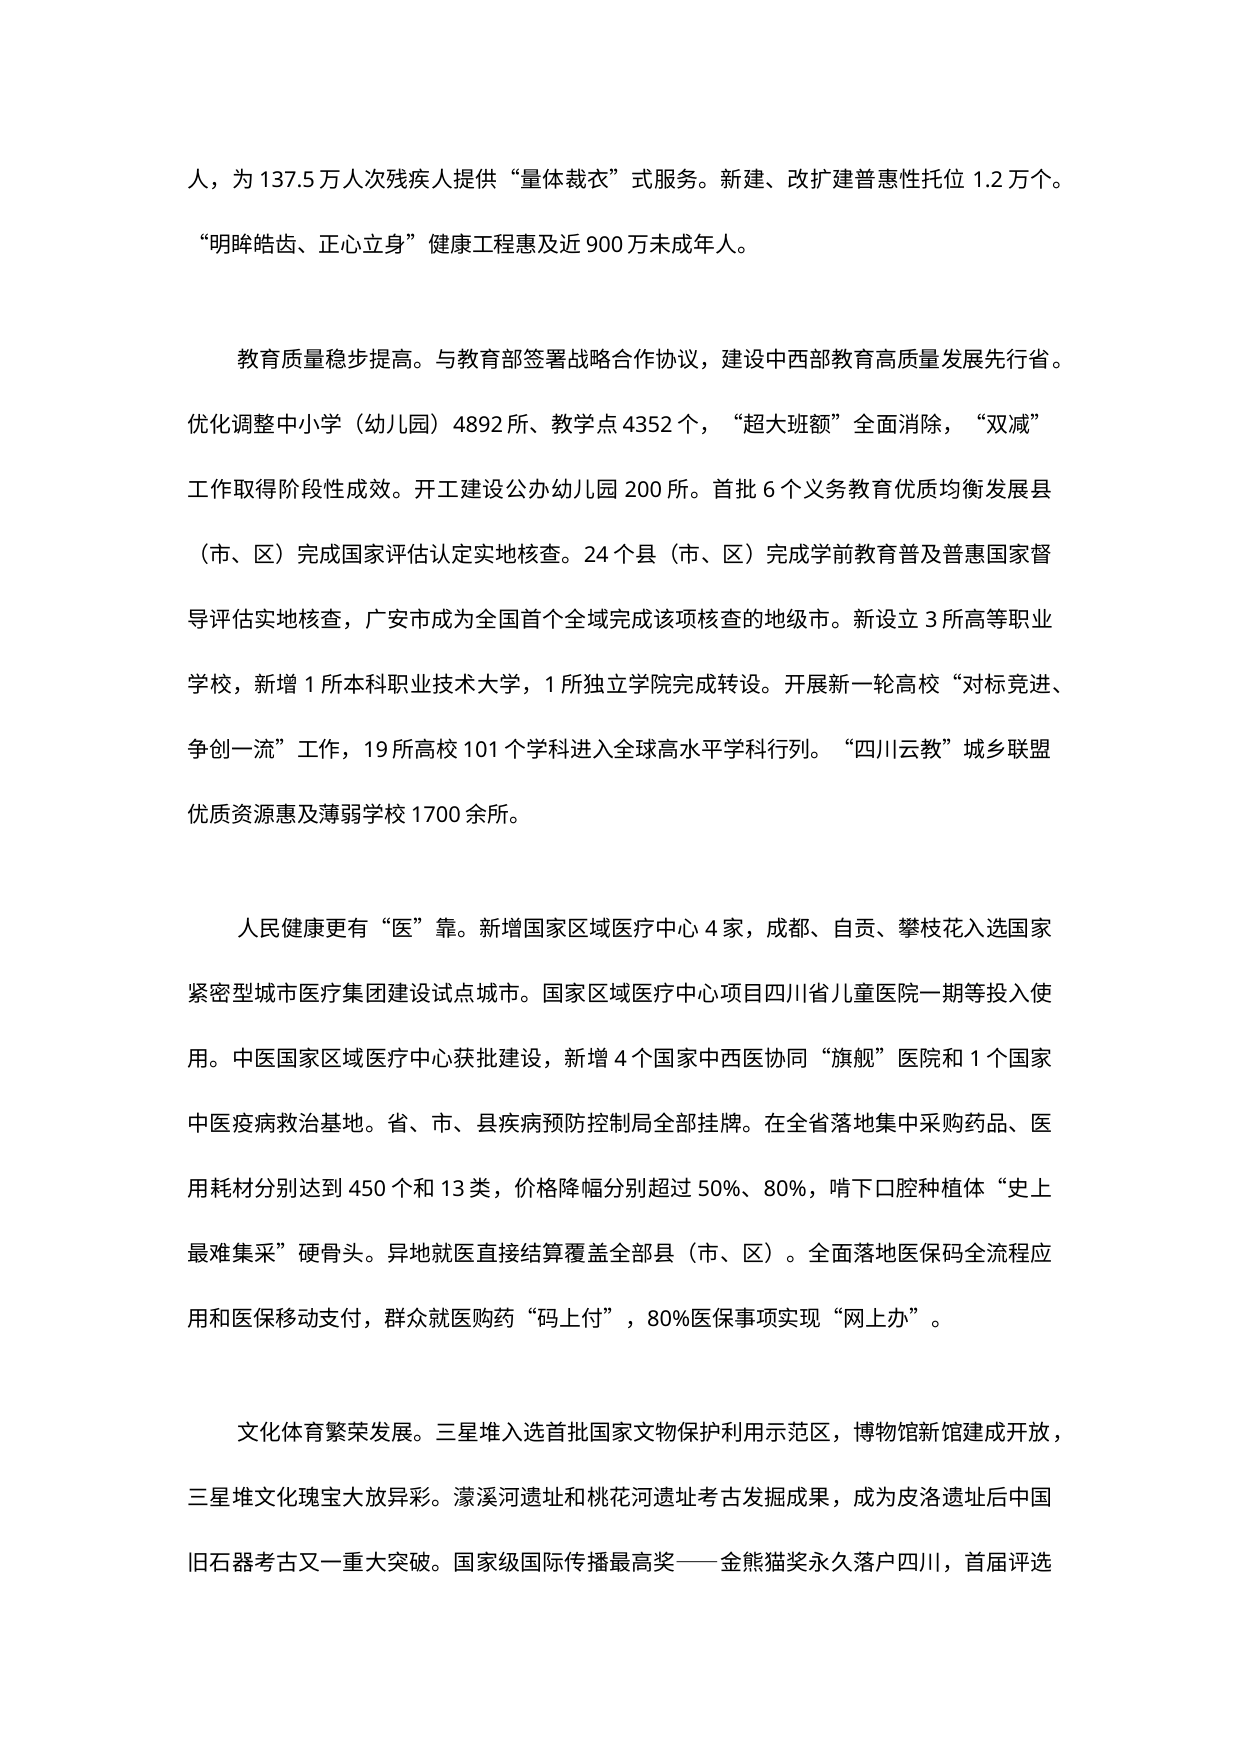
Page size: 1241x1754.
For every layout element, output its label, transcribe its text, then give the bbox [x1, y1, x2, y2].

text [187, 162, 1053, 259]
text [187, 1415, 1053, 1577]
text 人民健康更有“医”靠。新增国家区域医疗中心4家，成都、自贡、攀枝花入选国家紧密型城市医疗集团建设试点城市。国家区域医疗中心项目四川省儿童医院一期等投入使用。中医国家区域医疗中心获批建设，新增4个国家中西医协同“旗舰”医院和1个国家中医疫病救治基地。省、市、县疾病预防控制局全部挂牌。在全省落地集中采购药品、医用耗材分别达到450个和13类，价格降幅分别超过50%、80%，啃下口腔种植体“史上最难集采”硬骨头。异地就医直接结算覆盖全部县（市、区）。全面落地医保码全流程应用和医保移动支付，群众就医购药“码上付”，80%医保事项实现“网上办”。 [187, 911, 1053, 1333]
text 教育质量稳步提高。与教育部签署战略合作协议，建设中西部教育高质量发展先行省。优化调整中小学（幼儿园）4892所、教学点4352个，“超大班额”全面消除，“双减”工作取得阶段性成效。开工建设公办幼儿园200所。首批6个义务教育优质均衡发展县（市、区）完成国家评估认定实地核查。24个县（市、区）完成学前教育普及普惠国家督导评估实地核查，广安市成为全国首个全域完成该项核查的地级市。新设立3所高等职业学校，新增1所本科职业技术大学，1所独立学院完成转设。开展新一轮高校“对标竞进、争创一流”工作，19所高校101个学科进入全球高水平学科行列。“四川云教”城乡联盟优质资源惠及薄弱学校1700余所。 [187, 341, 1053, 829]
